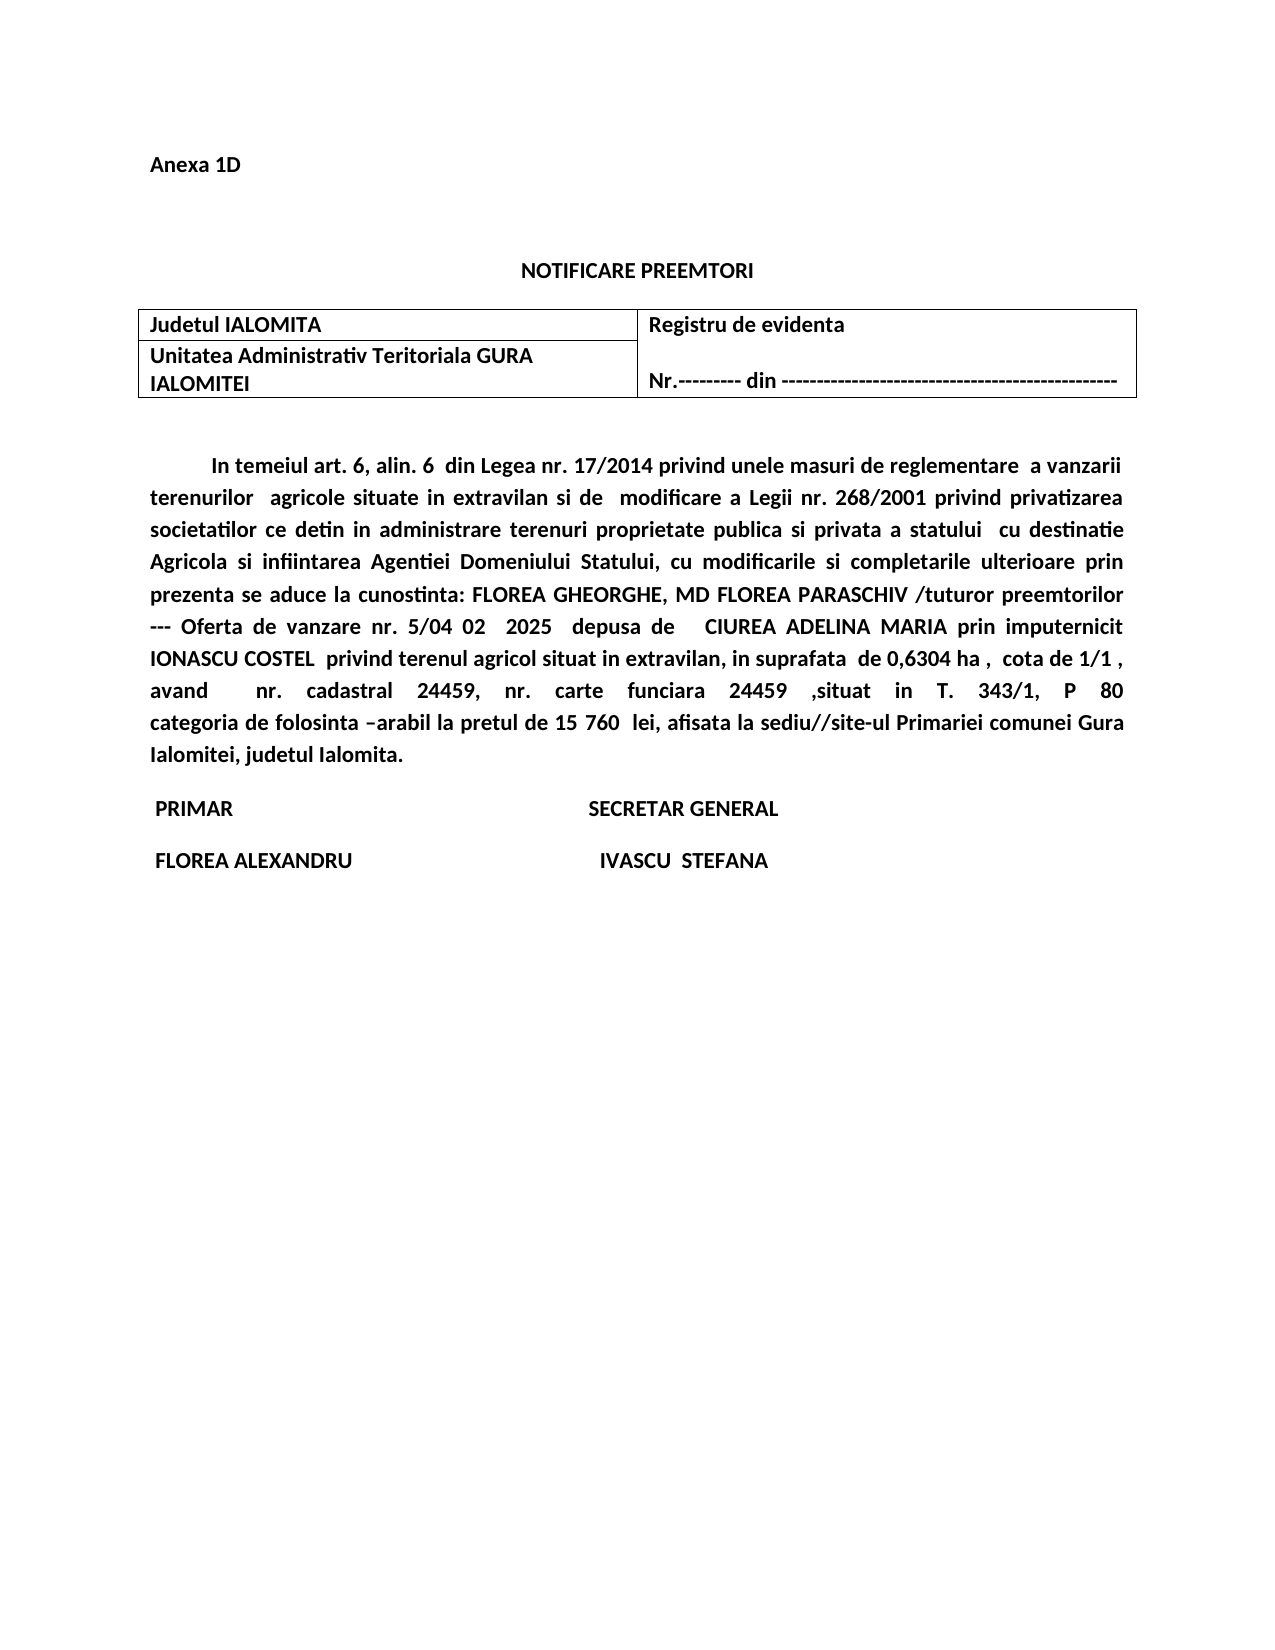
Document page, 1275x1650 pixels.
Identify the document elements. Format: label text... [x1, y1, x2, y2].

text PRIMAR SECRETAR GENERAL [150, 794, 1125, 822]
text FLOREA ALEXANDRU IVASCU STEFANA [150, 847, 1125, 875]
table_cell Unitatea Administrativ Teritoriala GURA IALOMITEI [139, 341, 637, 397]
text NOTIFICARE PREEMTORI [150, 256, 1125, 284]
text In temeiul art. 6, alin. 6 din Legea nr. 17/2014 privind unele masuri de reglementare a vanzarii terenurilor agricole situate in extravilan si de modificare a Legii nr. 268/2001 privind privatizarea societatilor ce detin in administrare terenuri proprietate publica si privata a statului cu destinatie Agricola si infiintarea Agentiei Domeniului Statului, cu modificarile si completarile ulterioare prin prezenta se aduce la cunostinta: FLOREA GHEORGHE, MD FLOREA PARASCHIV /tuturor preemtorilor --- Oferta de vanzare nr. 5/04 02 2025 depusa de CIUREA ADELINA MARIA prin imputernicit IONASCU COSTEL privind terenul agricol situat in extravilan, in suprafata de 0,6304 ha , cota de 1/1 , avand nr. cadastral 24459, nr. carte funciara 24459 ,situat in T. 343/1, P 80 categoria de folosinta –arabil la pretul de 15 760 lei, afisata la sediu//site-ul Primariei comunei Gura Ialomitei, judetul Ialomita. [150, 451, 1125, 769]
text Anexa 1D [150, 150, 1125, 178]
table_header Registru de evidenta Nr.--------- din ------------------------------------------------ [638, 310, 1136, 397]
table_header Judetul IALOMITA [139, 310, 637, 340]
